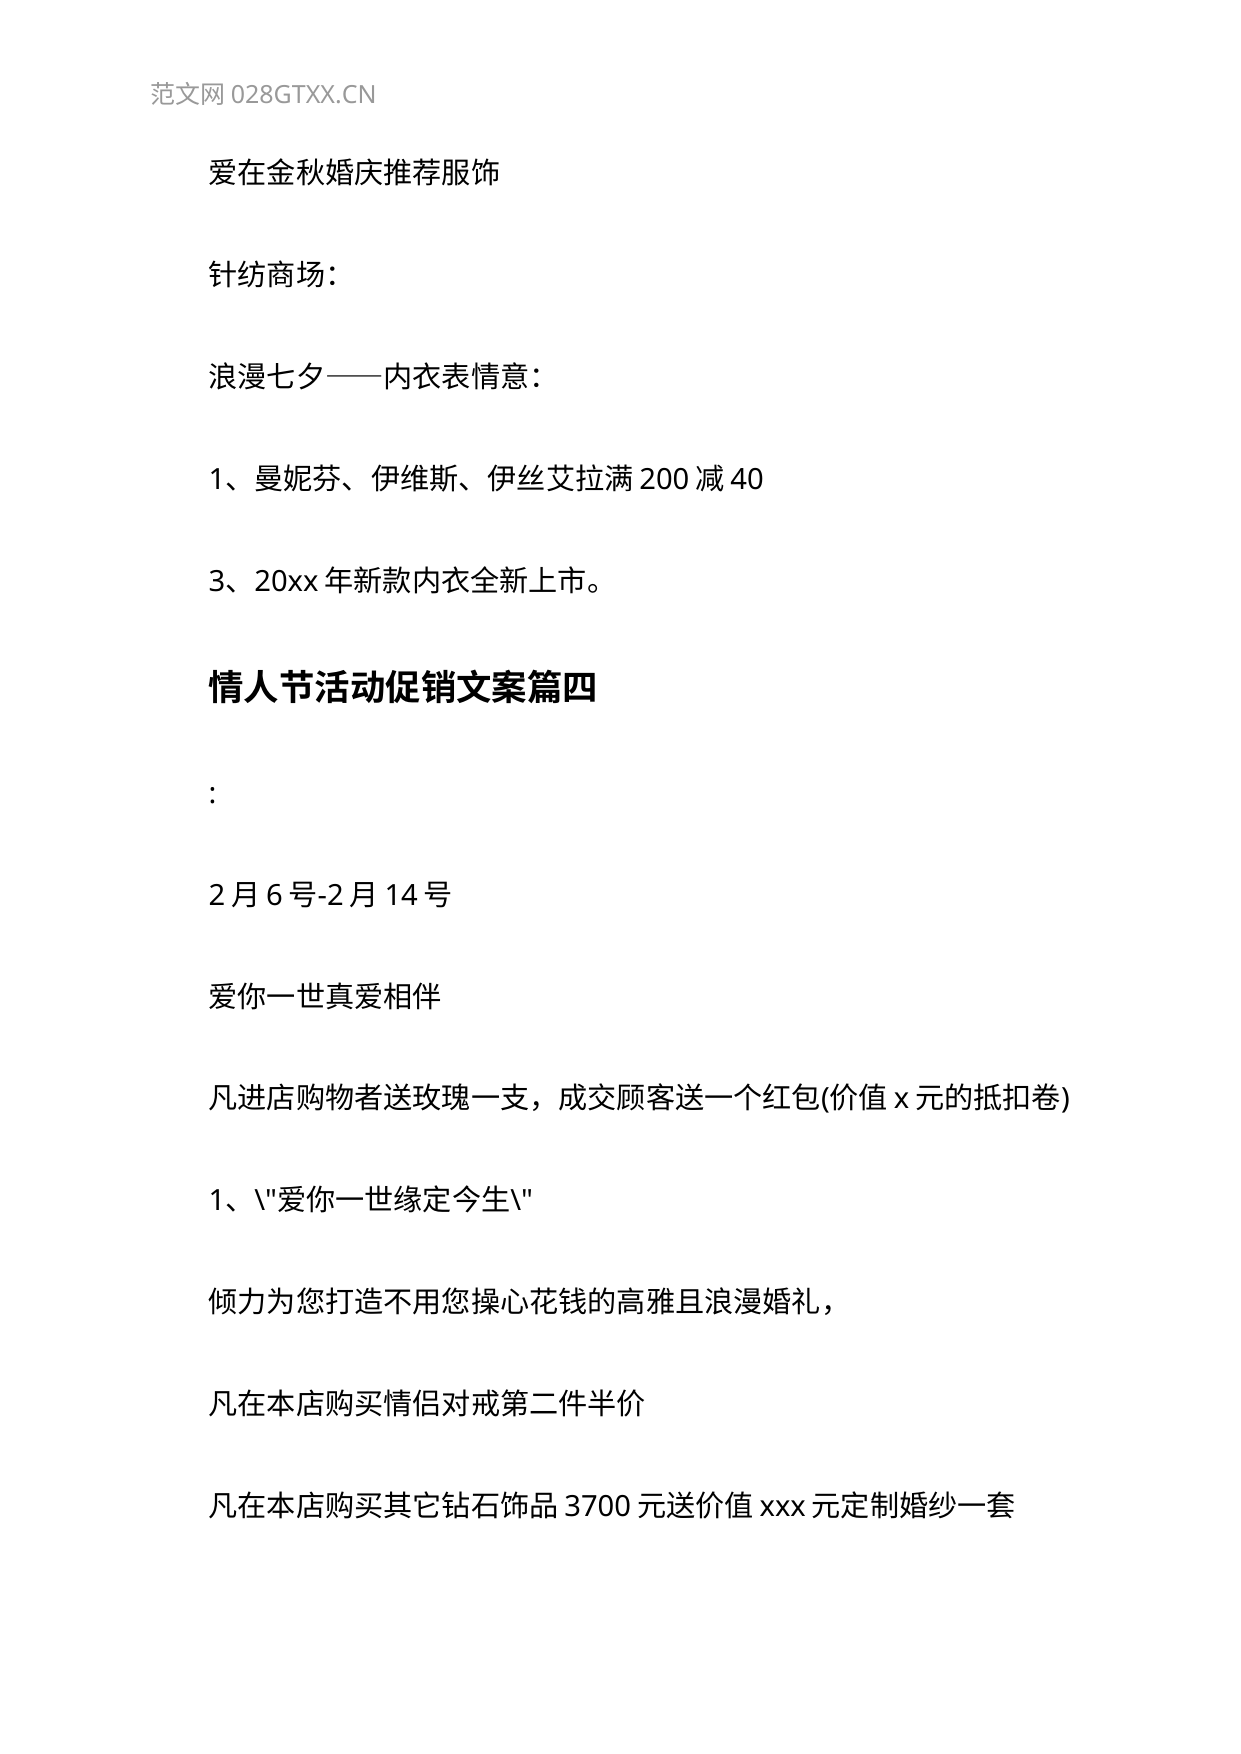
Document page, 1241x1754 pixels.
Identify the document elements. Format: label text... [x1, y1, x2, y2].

text 2月6号-2月14号 [150, 871, 1090, 913]
text 1、\"爱你一世缘定今生\" [150, 1177, 1090, 1219]
text 情人节活动促销文案篇四 [150, 659, 1090, 711]
text 凡在本店购买情侣对戒第二件半价 [150, 1381, 1090, 1423]
text 针纺商场： [150, 252, 1090, 294]
text 浪漫七夕——内衣表情意： [150, 353, 1090, 396]
text 爱你一世真爱相伴 [150, 973, 1090, 1015]
text 3、20xx年新款内衣全新上市。 [150, 557, 1090, 600]
text 爱在金秋婚庆推荐服饰 [150, 150, 1090, 192]
text : [150, 773, 1090, 812]
text 1、曼妮芬、伊维斯、伊丝艾拉满200减40 [150, 455, 1090, 498]
text 倾力为您打造不用您操心花钱的高雅且浪漫婚礼， [150, 1279, 1090, 1321]
text 凡进店购物者送玫瑰一支，成交顾客送一个红包(价值x元的抵扣卷) [150, 1075, 1090, 1117]
text 凡在本店购买其它钻石饰品3700元送价值xxx元定制婚纱一套 [150, 1482, 1090, 1525]
